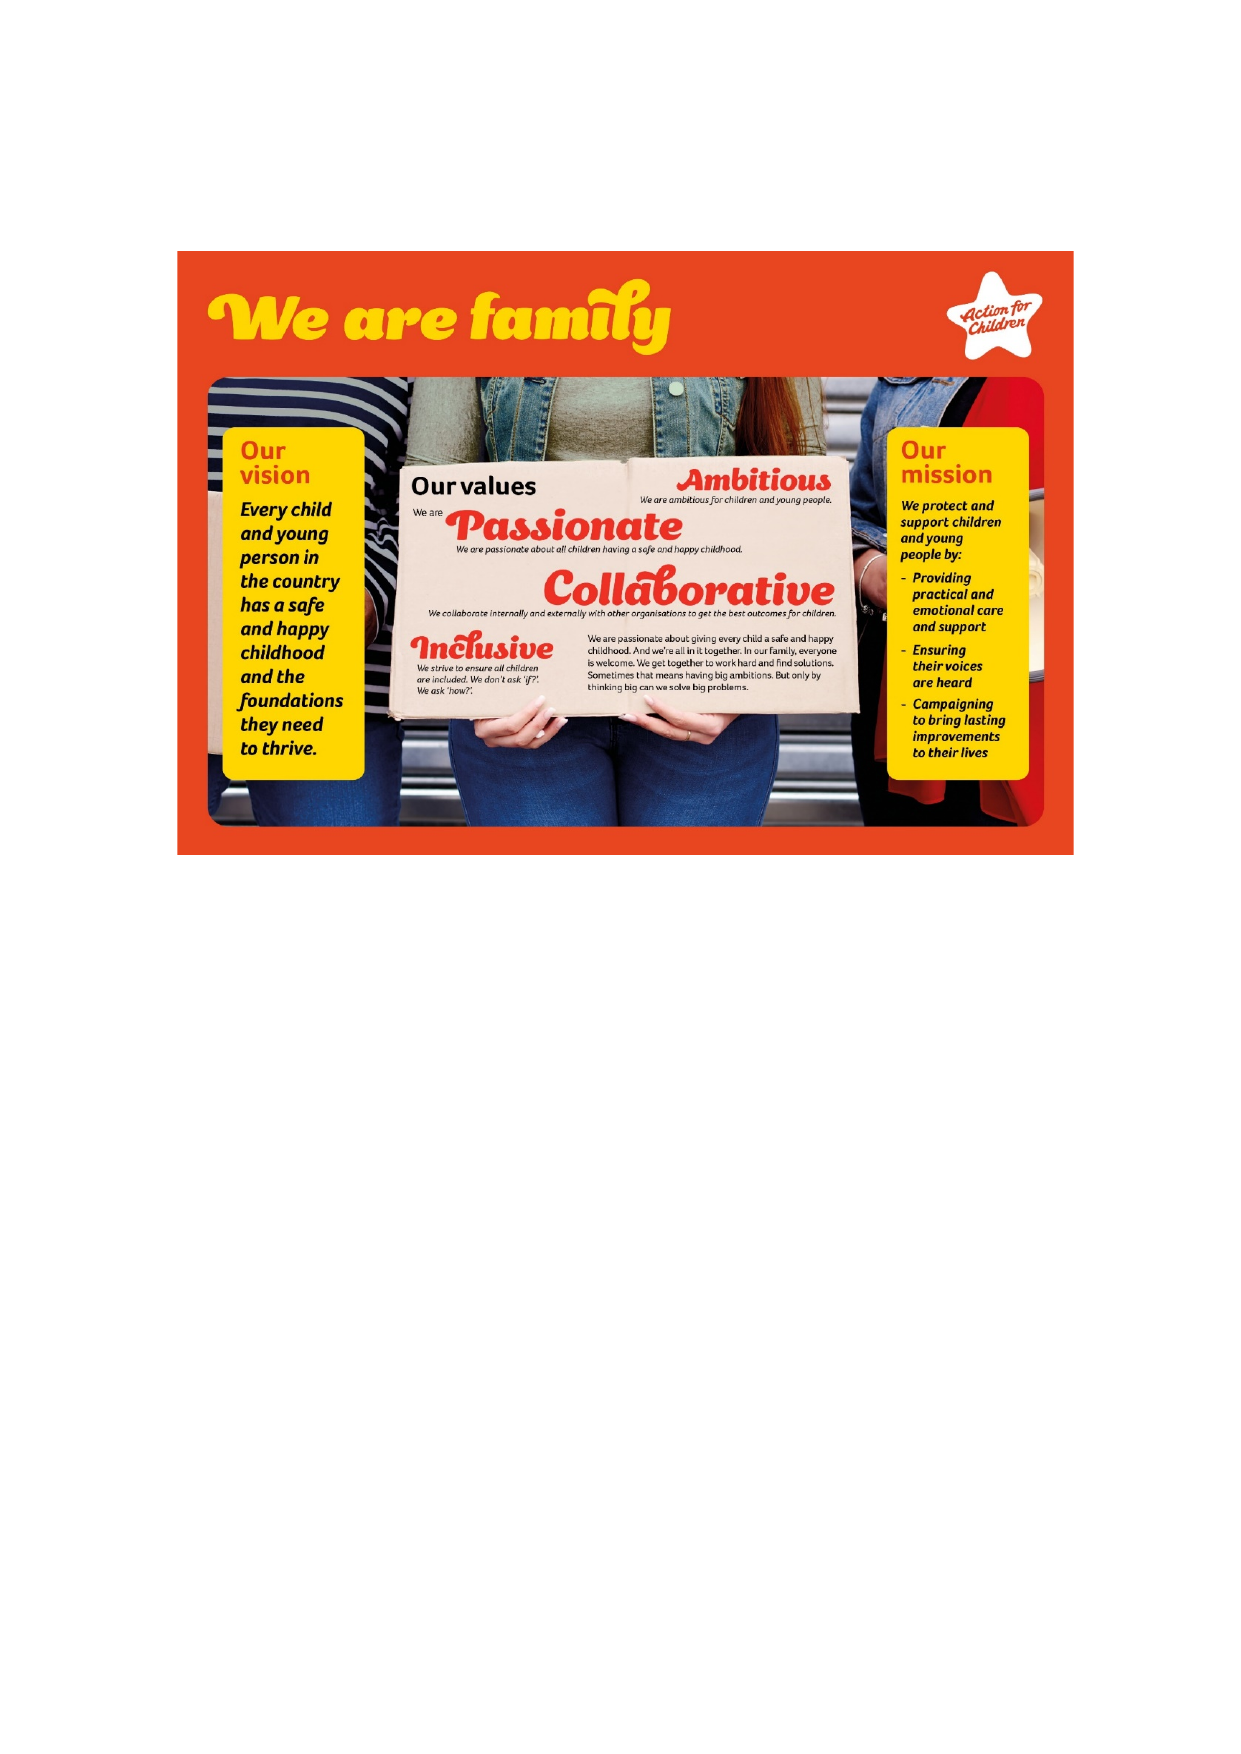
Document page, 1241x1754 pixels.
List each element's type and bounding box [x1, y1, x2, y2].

picture [177, 251, 1074, 855]
